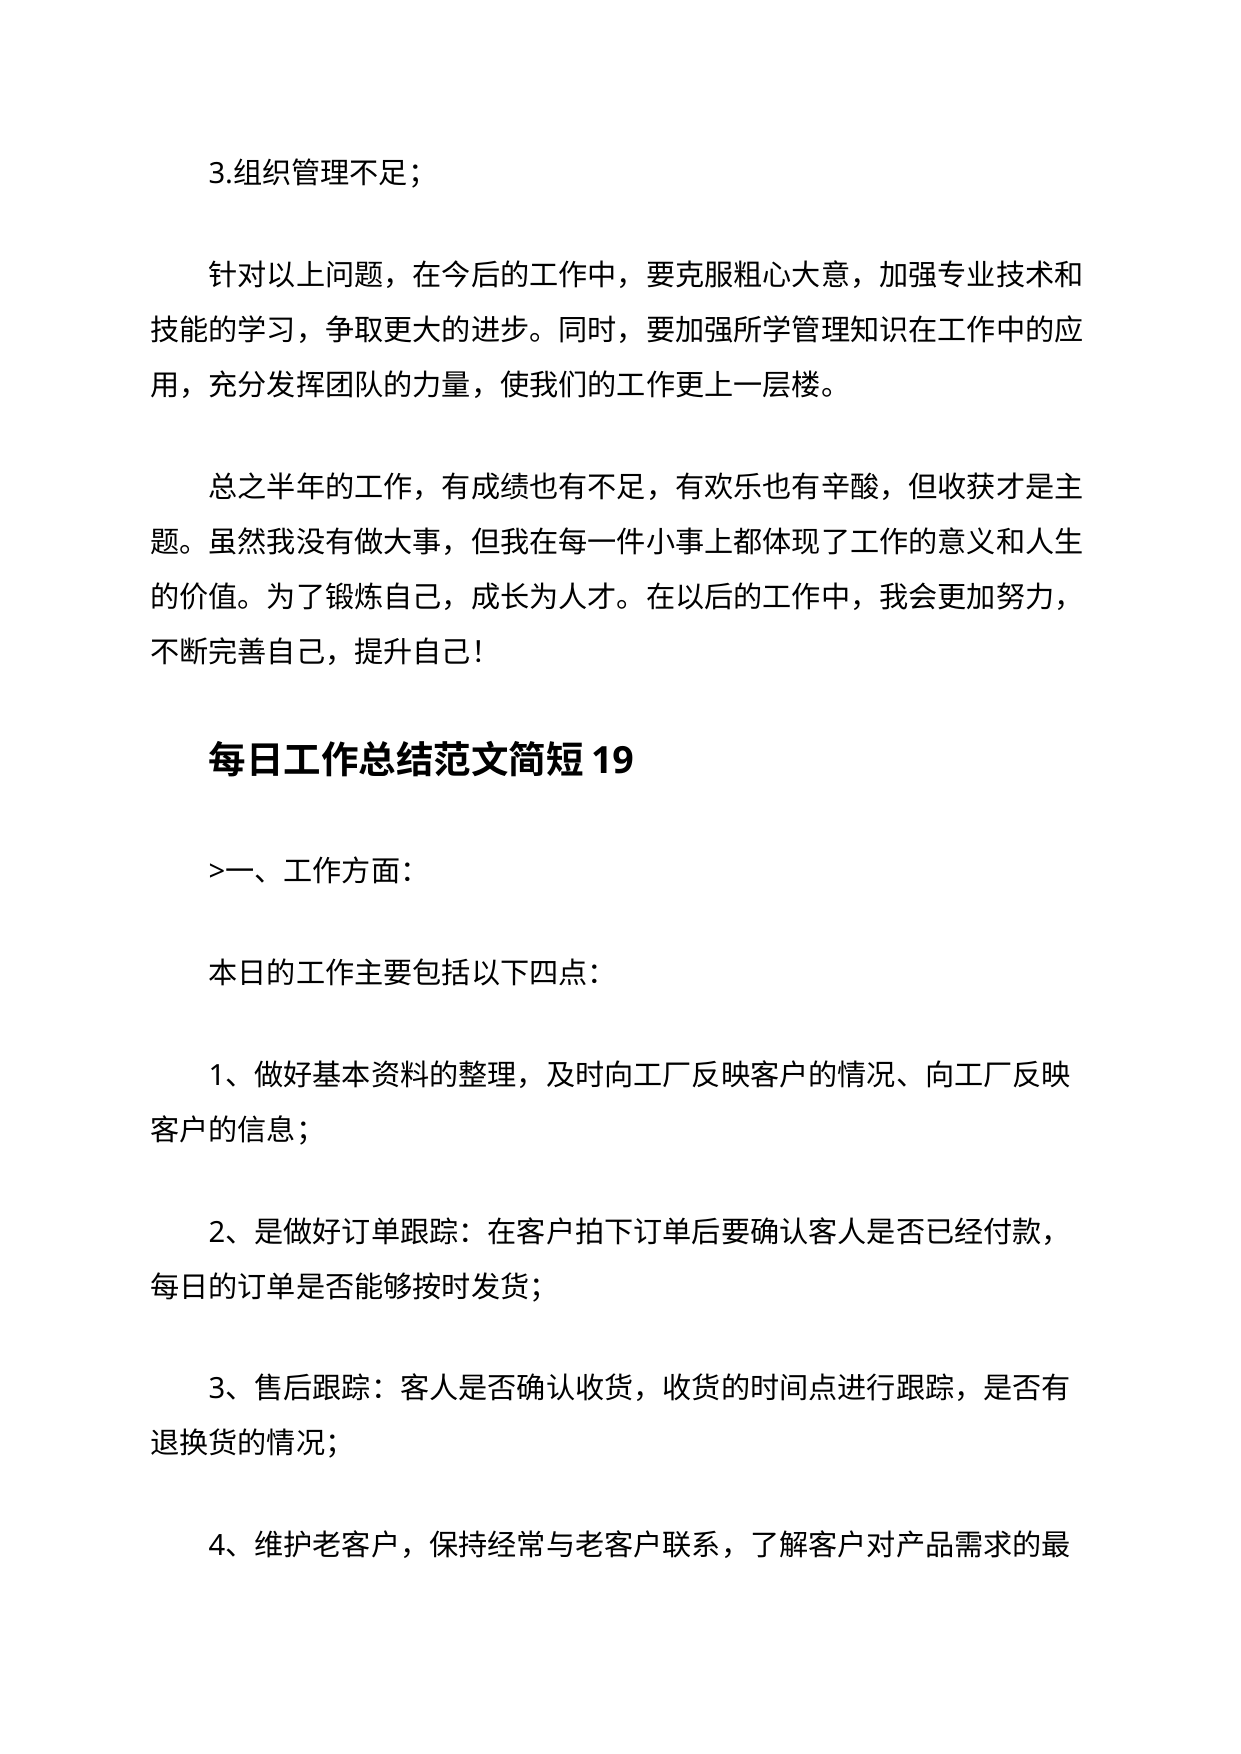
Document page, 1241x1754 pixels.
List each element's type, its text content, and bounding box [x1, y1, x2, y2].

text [150, 1522, 1090, 1564]
text 针对以上问题，在今后的工作中，要克服粗心大意，加强专业技术和技能的学习，争取更大的进步。同时，要加强所学管理知识在工作中的应用，充分发挥团队的力量，使我们的工作更上一层楼。 [150, 252, 1090, 404]
text 1、做好基本资料的整理，及时向工厂反映客户的情况、向工厂反映客户的信息； [150, 1051, 1090, 1149]
text 总之半年的工作，有成绩也有不足，有欢乐也有辛酸，但收获才是主题。虽然我没有做大事，但我在每一件小事上都体现了工作的意义和人生的价值。为了锻炼自己，成长为人才。在以后的工作中，我会更加努力，不断完善自己，提升自己！ [150, 463, 1090, 671]
text 3.组织管理不足； [150, 150, 1090, 192]
text 2、是做好订单跟踪：在客户拍下订单后要确认客人是否已经付款，每日的订单是否能够按时发货； [150, 1208, 1090, 1305]
text >一、工作方面： [150, 848, 1090, 890]
text 本日的工作主要包括以下四点： [150, 949, 1090, 992]
text 每日工作总结范文简短19 [150, 730, 1090, 784]
text 3、售后跟踪：客人是否确认收货，收货的时间点进行跟踪，是否有退换货的情况； [150, 1365, 1090, 1462]
